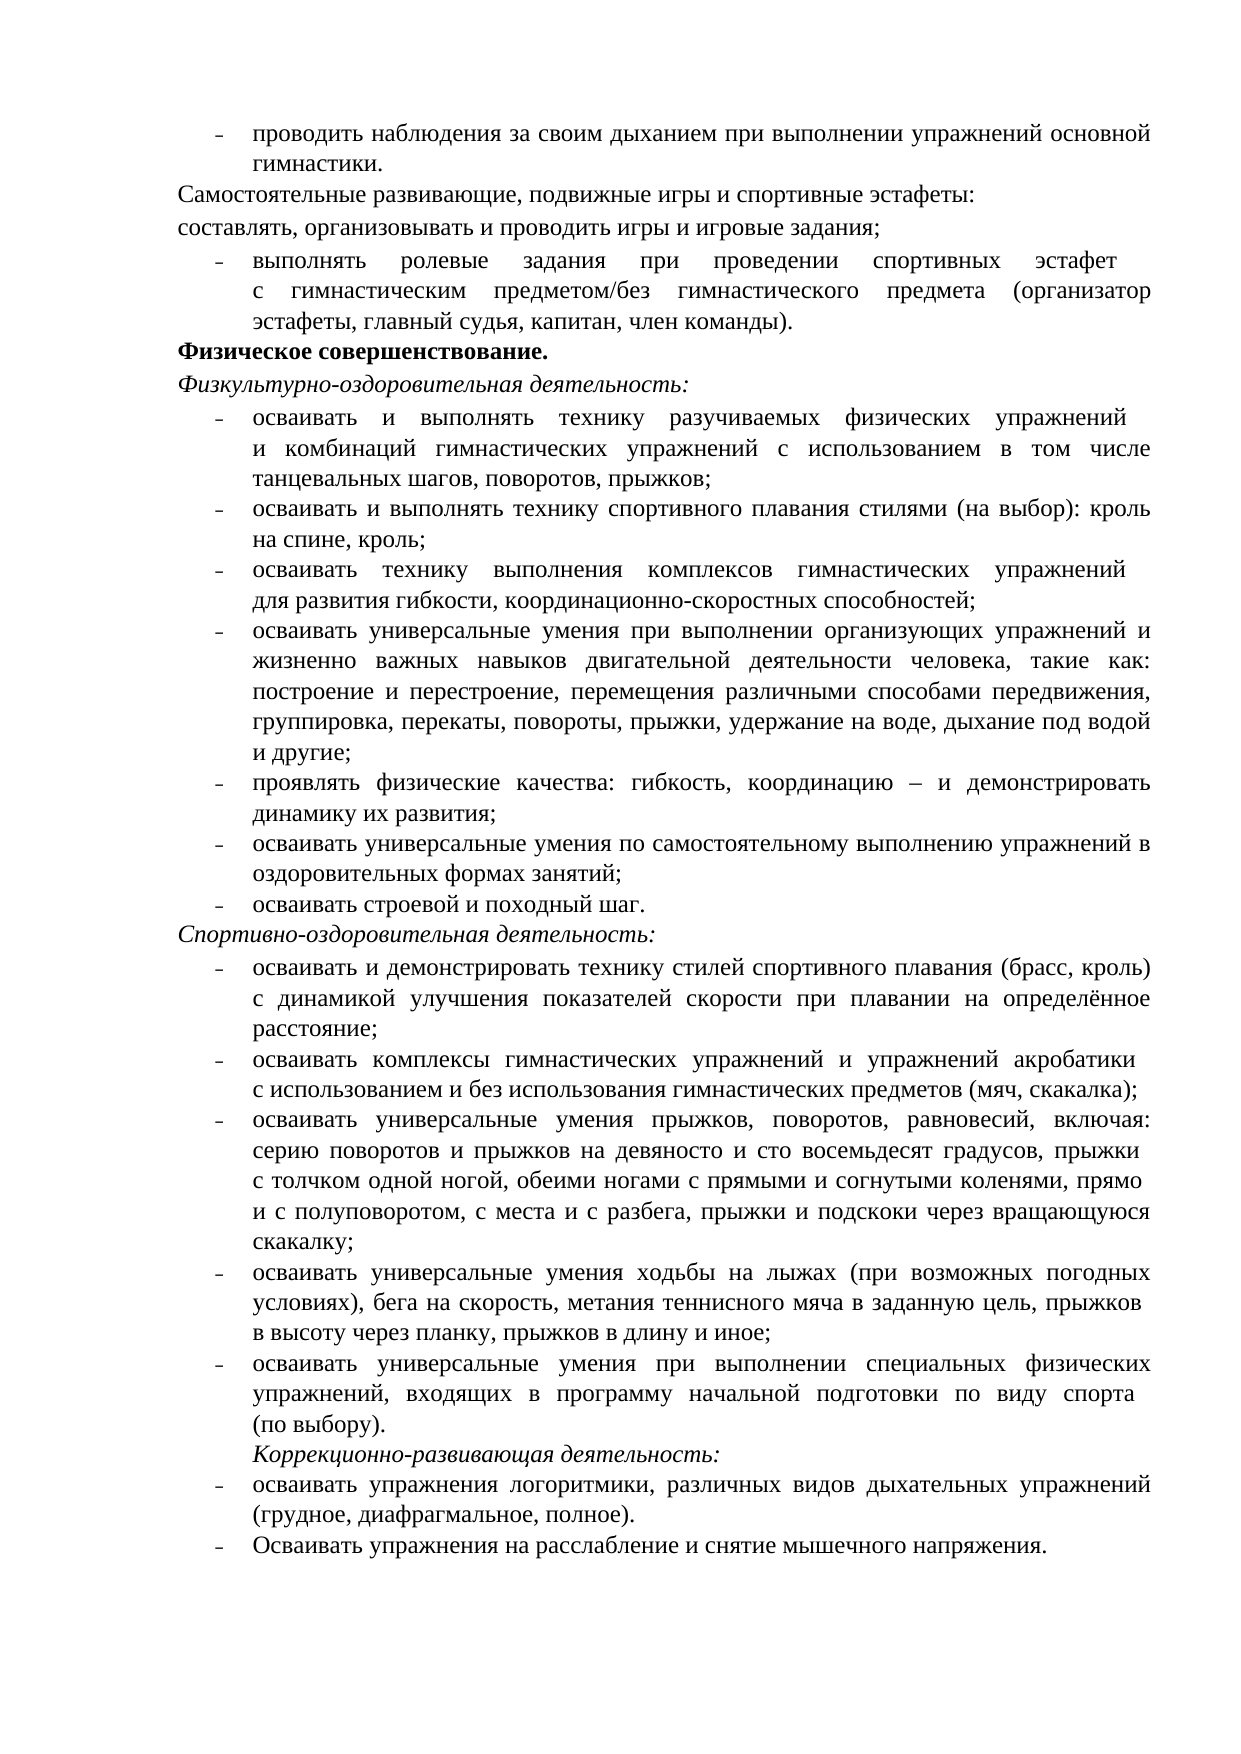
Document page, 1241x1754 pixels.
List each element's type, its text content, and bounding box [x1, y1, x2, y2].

list проявлять физические качества: гибкость, координацию – и демонстрировать динамику их развития; [215, 767, 1152, 826]
list осваивать и выполнять технику разучиваемых физических упражнений и комбинаций гимнастических упражнений с использованием в том числе танцевальных шагов, поворотов, прыжков; [215, 402, 1152, 492]
list осваивать и выполнять технику спортивного плавания стилями (на выбор): кроль на спине, кроль; [215, 493, 1152, 553]
text составлять, организовывать и проводить игры и игровые задания; [177, 212, 1152, 241]
list осваивать технику выполнения комплексов гимнастических упражнений для развития гибкости, координационно-скоростных способностей; [215, 554, 1152, 613]
list осваивать и демонстрировать технику стилей спортивного плавания (брасс, кроль) с динамикой улучшения показателей скорости при плавании на определённое расстояние; [215, 952, 1152, 1042]
list осваивать универсальные умения при выполнении специальных физических упражнений, входящих в программу начальной подготовки по виду спорта (по выбору). [215, 1348, 1152, 1437]
text Самостоятельные развивающие, подвижные игры и спортивные эстафеты: [177, 179, 1152, 208]
list выполнять ролевые задания при проведении спортивных эстафет с гимнастическим предметом/без гимнастического предмета (организатор эстафеты, главный судья, капитан, член команды). [215, 245, 1152, 334]
list Осваивать упражнения на расслабление и снятие мышечного напряжения. [215, 1530, 1152, 1558]
text Спортивно-оздоровительная деятельность: [177, 919, 1152, 948]
list осваивать универсальные умения прыжков, поворотов, равновесий, включая: серию поворотов и прыжков на девяносто и сто восемьдесят градусов, прыжки с толчком одной ногой, обеими ногами с прямыми и согнутыми коленями, прямо и с полуповоротом, с места и с разбега, прыжки и подскоки через вращающуюся скакалку; [215, 1104, 1152, 1255]
list осваивать универсальные умения ходьбы на лыжах (при возможных погодных условиях), бега на скорость, метания теннисного мяча в заданную цель, прыжков в высоту через планку, прыжков в длину и иное; [215, 1257, 1152, 1346]
list Коррекционно-развивающая деятельность: [252, 1439, 1152, 1468]
text Физкультурно-оздоровительная деятельность: [177, 369, 1152, 398]
list осваивать универсальные умения при выполнении организующих упражнений и жизненно важных навыков двигательной деятельности человека, такие как: построение и перестроение, перемещения различными способами передвижения, группировка, перекаты, повороты, прыжки, удержание на воде, дыхание под водой и другие; [215, 615, 1152, 766]
list осваивать упражнения логоритмики, различных видов дыхательных упражнений (грудное, диафрагмальное, полное). [215, 1469, 1152, 1528]
list проводить наблюдения за своим дыханием при выполнении упражнений основной гимнастики. [215, 118, 1152, 177]
list осваивать комплексы гимнастических упражнений и упражнений акробатики с использованием и без использования гимнастических предметов (мяч, скакалка); [215, 1044, 1152, 1103]
text Физическое совершенствование. [177, 336, 1152, 365]
list осваивать универсальные умения по самостоятельному выполнению упражнений в оздоровительных формах занятий; [215, 828, 1152, 887]
list осваивать строевой и походный шаг. [215, 889, 1152, 918]
